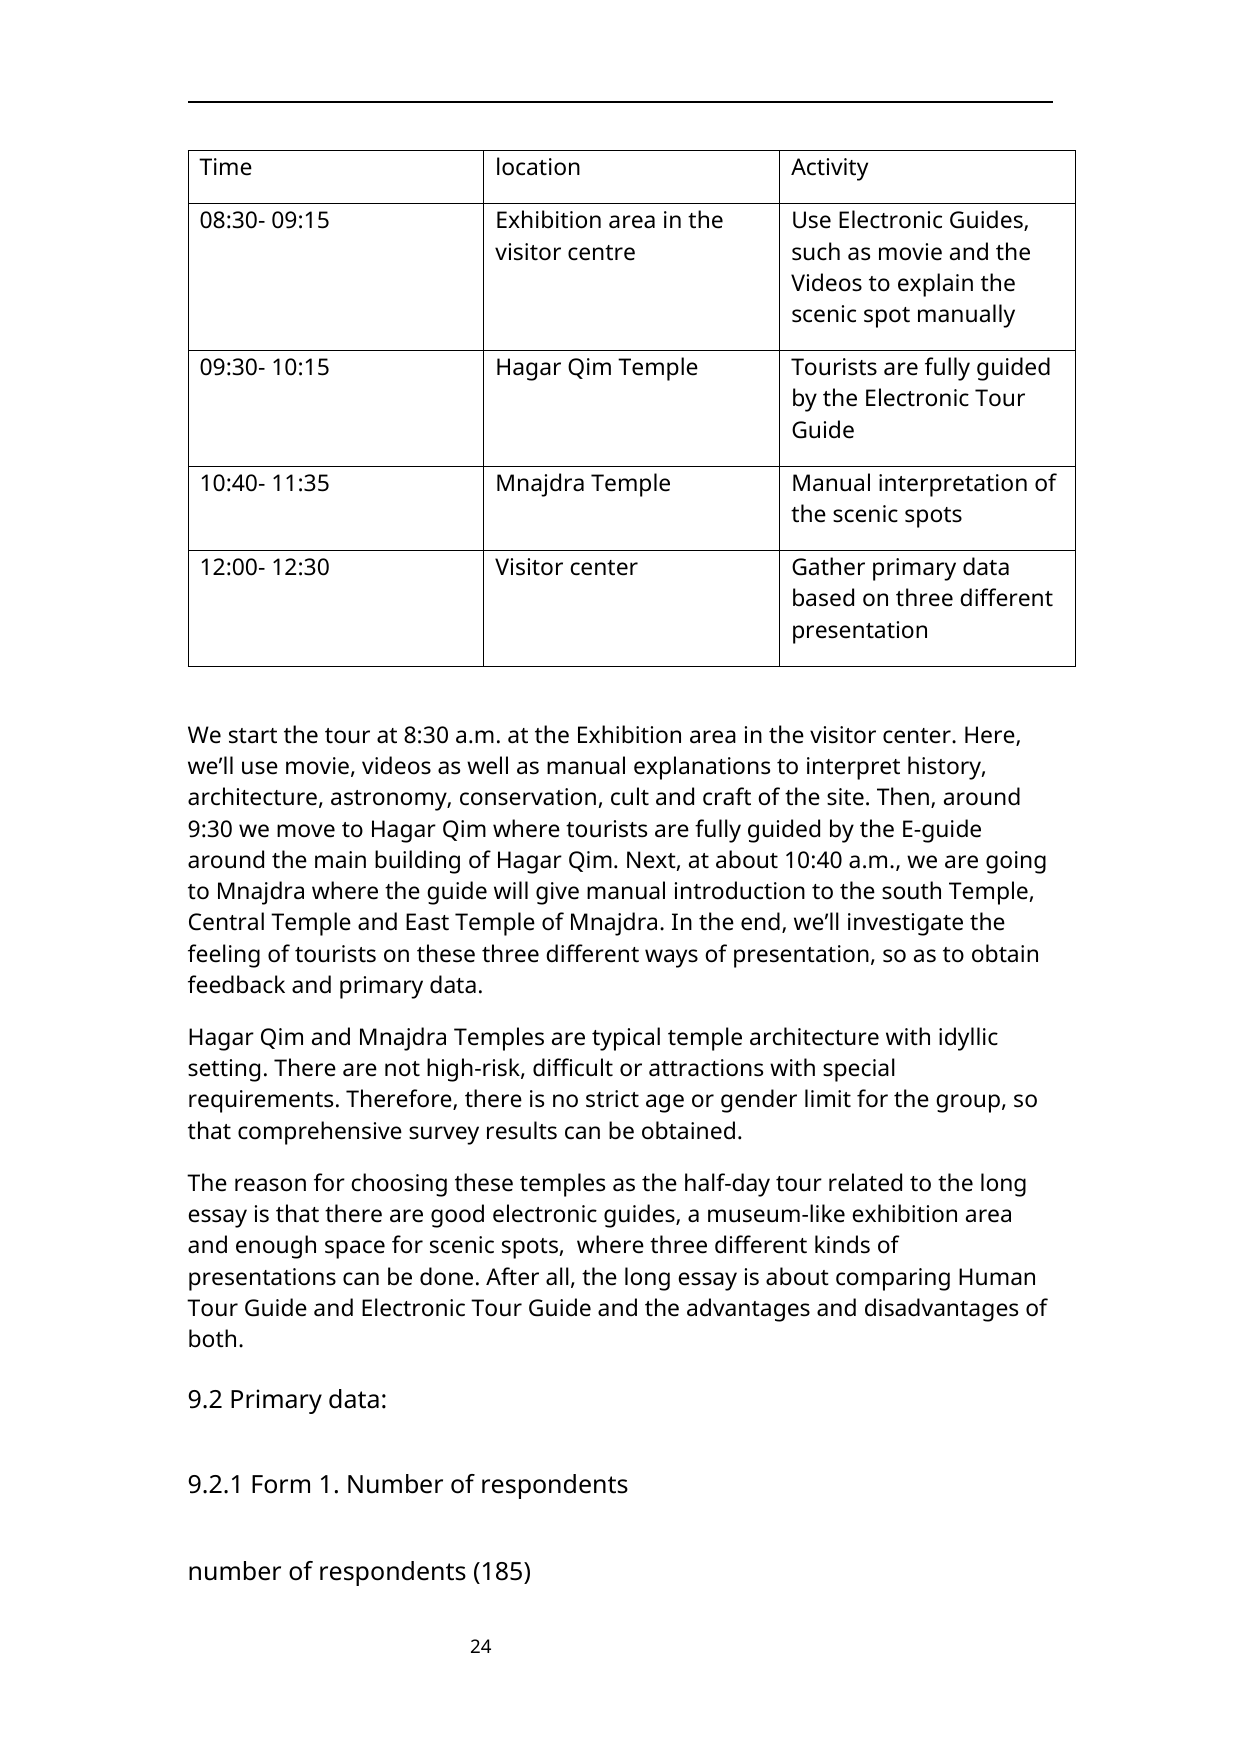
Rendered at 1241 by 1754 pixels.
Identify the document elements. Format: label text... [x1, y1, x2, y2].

text We start the tour at 8:30 a.m. at the Exhibition area in the visitor center. Here, we’ll use movie, videos as well as manual explanations to interpret history, architecture, astronomy, conservation, cult and craft of the site. Then, around 9:30 we move to Hagar Qim where tourists are fully guided by the E-guide around the main building of Hagar Qim. Next, at about 10:40 a.m., we are going to Mnajdra where the guide will give manual introduction to the south Temple, Central Temple and East Temple of Mnajdra. In the end, we’ll investigate the feeling of tourists on these three different ways of presentation, so as to obtain feedback and primary data. [187, 719, 1053, 1000]
table_cell Exhibition area in the visitor centre [484, 204, 779, 350]
table_header location [484, 151, 779, 203]
table_cell Mnajdra Temple [484, 467, 779, 550]
table_cell 12:00- 12:30 [189, 551, 483, 666]
table_header Activity [780, 151, 1075, 203]
table_cell 09:30- 10:15 [189, 351, 483, 466]
text Hagar Qim and Mnajdra Temples are typical temple architecture with idyllic setting. There are not high-risk, difficult or attractions with special requirements. Therefore, there is no strict age or gender limit for the group, so that comprehensive survey results can be obtained. [187, 1021, 1053, 1146]
table_cell Use Electronic Guides, such as movie and the Videos to explain the scenic spot manually [780, 204, 1075, 350]
table_cell Visitor center [484, 551, 779, 666]
table_cell Manual interpretation of the scenic spots [780, 467, 1075, 550]
table_cell Hagar Qim Temple [484, 351, 779, 466]
table_cell 10:40- 11:35 [189, 467, 483, 550]
table_header Time [189, 151, 483, 203]
text number of respondents (185) [187, 1553, 1053, 1587]
table_cell 08:30- 09:15 [189, 204, 483, 350]
table_cell Gather primary data based on three different presentation [780, 551, 1075, 666]
table_cell Tourists are fully guided by the Electronic Tour Guide [780, 351, 1075, 466]
subtitle 9.2 Primary data: [187, 1381, 1053, 1415]
text The reason for choosing these temples as the half-day tour related to the long essay is that there are good electronic guides, a museum-like exhibition area and enough space for scenic spots, where three different kinds of presentations can be done. After all, the long essay is about comparing Human Tour Guide and Electronic Tour Guide and the advantages and disadvantages of both. [187, 1167, 1053, 1354]
subtitle 9.2.1 Form 1. Number of respondents [187, 1467, 1053, 1501]
